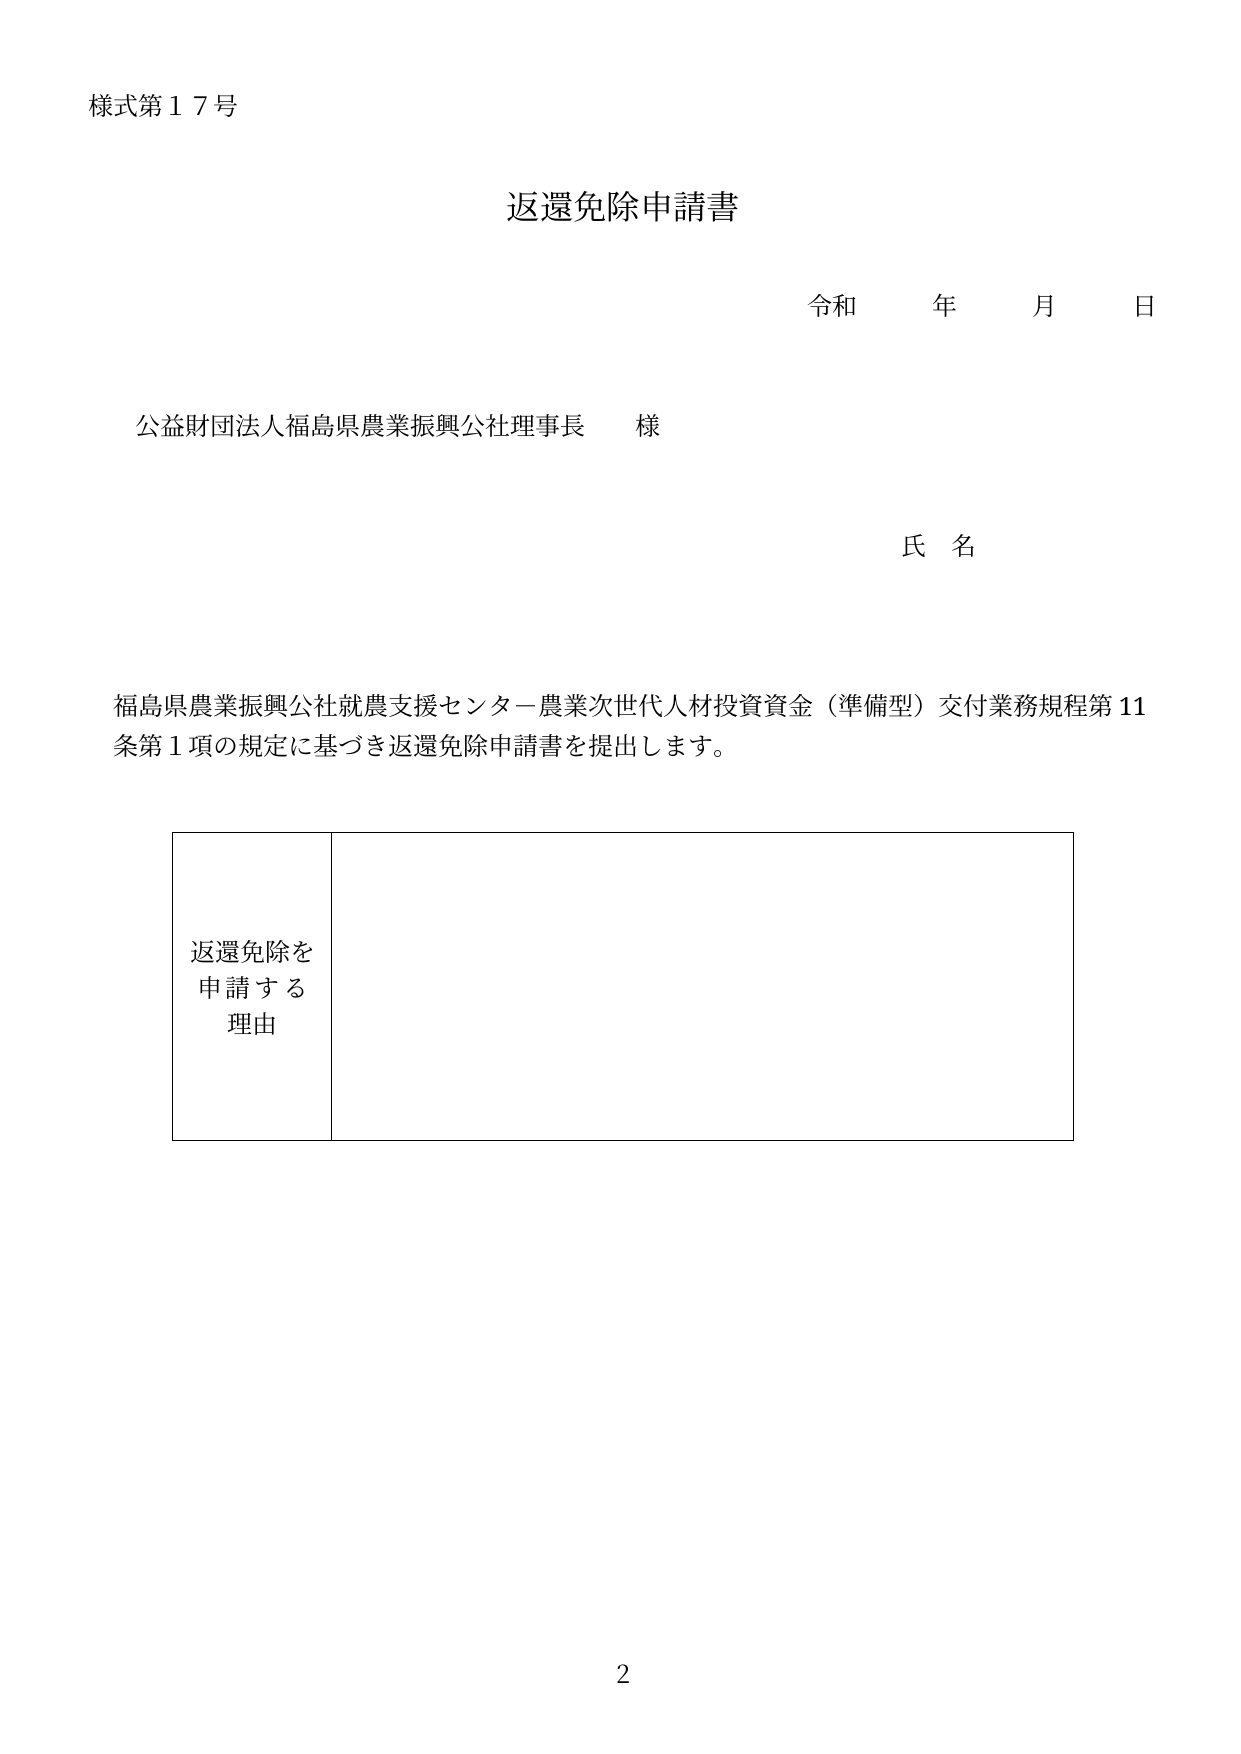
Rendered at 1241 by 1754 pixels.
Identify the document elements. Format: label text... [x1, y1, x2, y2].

table_header 返還免除を 申請する 理由 [173, 833, 331, 1140]
text 公益財団法人福島県農業振興公社理事長 様 [111, 405, 1157, 445]
table_header [332, 833, 1073, 1140]
text 福島県農業振興公社就農支援センタ－農業次世代人材投資資金（準備型）交付業務規程第11条第１項の規定に基づき返還免除申請書を提出します。 [114, 685, 1157, 765]
text 様式第１７号 [89, 85, 1157, 125]
text 返還免除申請書 [89, 165, 1157, 245]
text 令和 年 月 日 [89, 285, 1157, 325]
text 氏 名 [111, 525, 976, 565]
